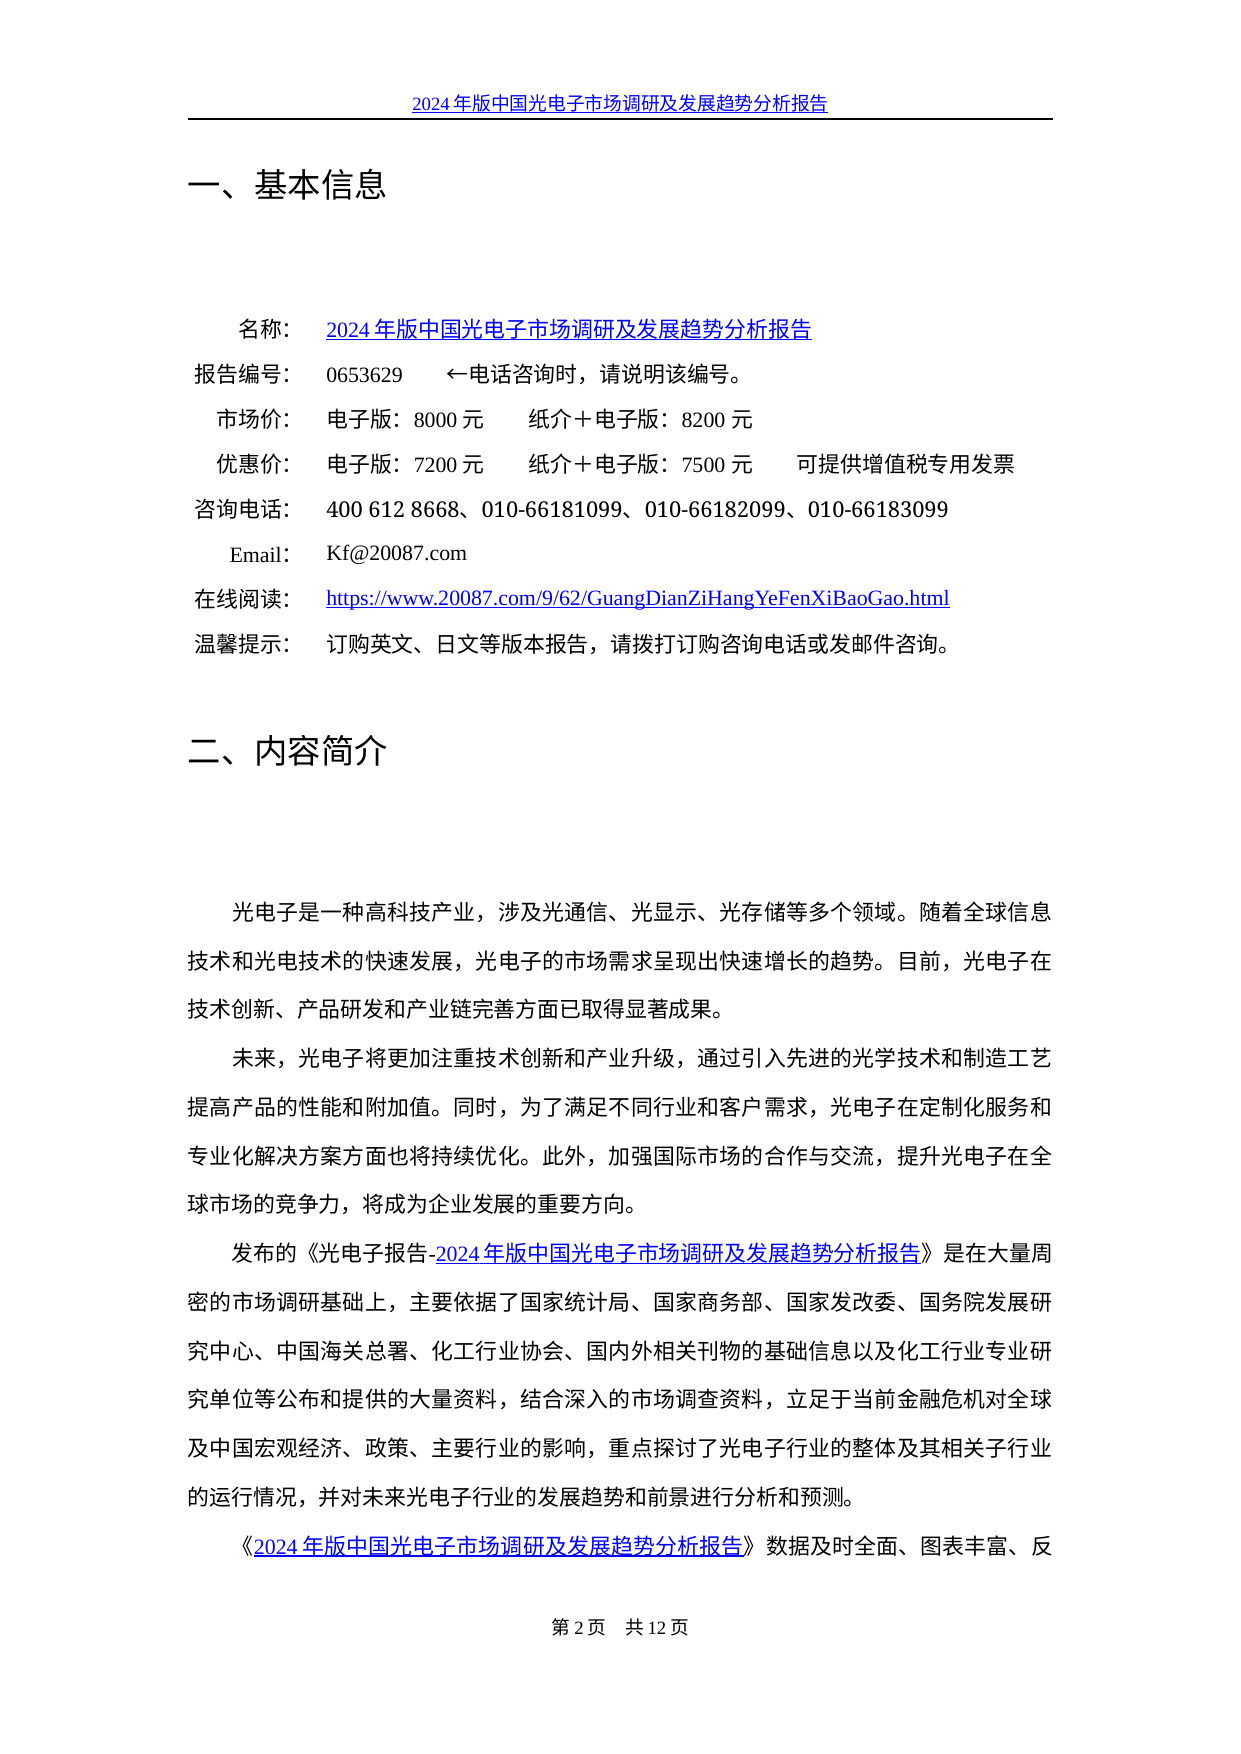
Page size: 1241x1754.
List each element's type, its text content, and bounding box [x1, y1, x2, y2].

table_header 2024年版中国光电子市场调研及发展趋势分析报告 [315, 312, 1073, 357]
table_cell 0653629 ←电话咨询时，请说明该编号。 [315, 357, 1073, 402]
table_cell Kf@20087.com [315, 537, 1073, 582]
table_cell 优惠价： [167, 447, 315, 492]
table_cell Email： [167, 537, 315, 582]
table_cell 温馨提示： [167, 627, 315, 672]
title 二、内容简介 [187, 717, 1053, 782]
table_cell 报告编号： [167, 357, 315, 402]
table_cell 市场价： [167, 402, 315, 447]
table_cell 咨询电话： [167, 492, 315, 537]
table_cell 电子版：8000 元 纸介＋电子版：8200 元 [315, 402, 1073, 447]
table_cell 订购英文、日文等版本报告，请拨打订购咨询电话或发邮件咨询。 [315, 627, 1073, 672]
table_header 名称： [167, 312, 315, 357]
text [187, 894, 1053, 1561]
table_cell 400 612 8668、010-66181099、010-66182099、010-66183099 [315, 492, 1073, 537]
title 一、基本信息 [187, 150, 1053, 215]
table_cell 电子版：7200 元 纸介＋电子版：7500 元 可提供增值税专用发票 [315, 447, 1073, 492]
table_cell 在线阅读： [167, 582, 315, 627]
table_cell [315, 582, 1073, 627]
